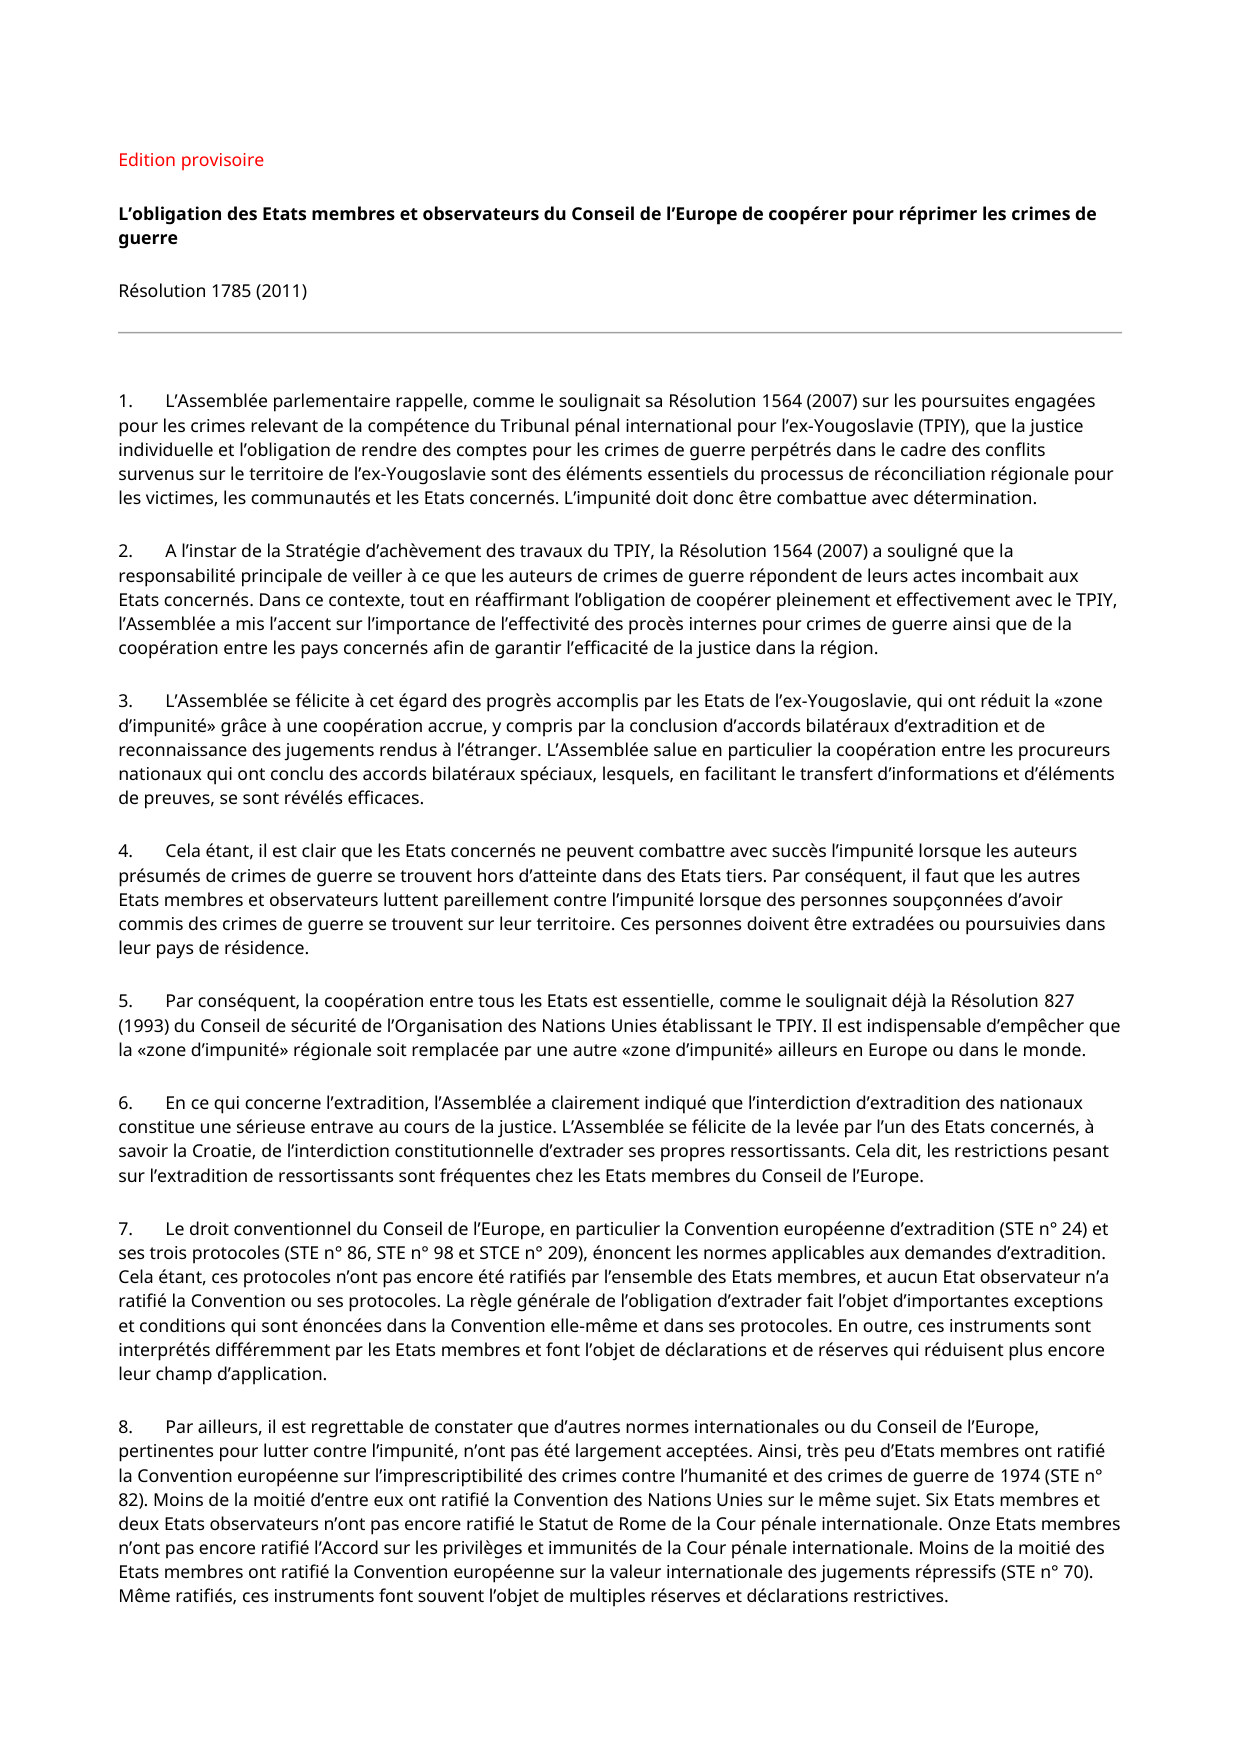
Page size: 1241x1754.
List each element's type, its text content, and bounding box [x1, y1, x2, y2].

text 6. En ce qui concerne l’extradition, l’Assemblée a clairement indiqué que l’interdiction d’extradition des nationaux constitue une sérieuse entrave au cours de la justice. L’Assemblée se félicite de la levée par l’un des Etats concernés, à savoir la Croatie, de l’interdiction constitutionnelle d’extrader ses propres ressortissants. Cela dit, les restrictions pesant sur l’extradition de ressortissants sont fréquentes chez les Etats membres du Conseil de l’Europe. [118, 1091, 1122, 1187]
text 4. Cela étant, il est clair que les Etats concernés ne peuvent combattre avec succès l’impunité lorsque les auteurs présumés de crimes de guerre se trouvent hors d’atteinte dans des Etats tiers. Par conséquent, il faut que les autres Etats membres et observateurs luttent pareillement contre l’impunité lorsque des personnes soupçonnées d’avoir commis des crimes de guerre se trouvent sur leur territoire. Ces personnes doivent être extradées ou poursuivies dans leur pays de résidence. [118, 839, 1122, 960]
text L’obligation des Etats membres et observateurs du Conseil de l’Europe de coopérer pour réprimer les crimes de guerre [118, 201, 1122, 249]
text Edition provisoire [118, 148, 1122, 172]
text 3. L’Assemblée se félicite à cet égard des progrès accomplis par les Etats de l’ex-Yougoslavie, qui ont réduit la «zone d’impunité» grâce à une coopération accrue, y compris par la conclusion d’accords bilatéraux d’extradition et de reconnaissance des jugements rendus à l’étranger. L’Assemblée salue en particulier la coopération entre les procureurs nationaux qui ont conclu des accords bilatéraux spéciaux, lesquels, en facilitant le transfert d’informations et d’éléments de preuves, se sont révélés efficaces. [118, 689, 1122, 810]
text Résolution 1785 (2011) [118, 278, 1122, 303]
text 1. L’Assemblée parlementaire rappelle, comme le soulignait sa Résolution 1564 (2007) sur les poursuites engagées pour les crimes relevant de la compétence du Tribunal pénal international pour l’ex-Yougoslavie (TPIY), que la justice individuelle et l’obligation de rendre des comptes pour les crimes de guerre perpétrés dans le cadre des conflits survenus sur le territoire de l’ex-Yougoslavie sont des éléments essentiels du processus de réconciliation régionale pour les victimes, les communautés et les Etats concernés. L’impunité doit donc être combattue avec détermination. [118, 389, 1122, 510]
text 5. Par conséquent, la coopération entre tous les Etats est essentielle, comme le soulignait déjà la Résolution 827 (1993) du Conseil de sécurité de l’Organisation des Nations Unies établissant le TPIY. Il est indispensable d’empêcher que la «zone d’impunité» régionale soit remplacée par une autre «zone d’impunité» ailleurs en Europe ou dans le monde. [118, 989, 1122, 1061]
text 7. Le droit conventionnel du Conseil de l’Europe, en particulier la Convention européenne d’extradition (STE n° 24) et ses trois protocoles (STE n° 86, STE n° 98 et STCE n° 209), énoncent les normes applicables aux demandes d’extradition. Cela étant, ces protocoles n’ont pas encore été ratifiés par l’ensemble des Etats membres, et aucun Etat observateur n’a ratifié la Convention ou ses protocoles. La règle générale de l’obligation d’extrader fait l’objet d’importantes exceptions et conditions qui sont énoncées dans la Convention elle-même et dans ses protocoles. En outre, ces instruments sont interprétés différemment par les Etats membres et font l’objet de déclarations et de réserves qui réduisent plus encore leur champ d’application. [118, 1216, 1122, 1386]
text 2. A l’instar de la Stratégie d’achèvement des travaux du TPIY, la Résolution 1564 (2007) a souligné que la responsabilité principale de veiller à ce que les auteurs de crimes de guerre répondent de leurs actes incombait aux Etats concernés. Dans ce contexte, tout en réaffirmant l’obligation de coopérer pleinement et effectivement avec le TPIY, l’Assemblée a mis l’accent sur l’importance de l’effectivité des procès internes pour crimes de guerre ainsi que de la coopération entre les pays concernés afin de garantir l’efficacité de la justice dans la région. [118, 539, 1122, 660]
text 8. Par ailleurs, il est regrettable de constater que d’autres normes internationales ou du Conseil de l’Europe, pertinentes pour lutter contre l’impunité, n’ont pas été largement acceptées. Ainsi, très peu d’Etats membres ont ratifié la Convention européenne sur l’imprescriptibilité des crimes contre l’humanité et des crimes de guerre de 1974 (STE n° 82). Moins de la moitié d’entre eux ont ratifié la Convention des Nations Unies sur le même sujet. Six Etats membres et deux Etats observateurs n’ont pas encore ratifié le Statut de Rome de la Cour pénale internationale. Onze Etats membres n’ont pas encore ratifié l’Accord sur les privilèges et immunités de la Cour pénale internationale. Moins de la moitié des Etats membres ont ratifié la Convention européenne sur la valeur internationale des jugements répressifs (STE n° 70). Même ratifiés, ces instruments font souvent l’objet de multiples réserves et déclarations restrictives. [118, 1415, 1122, 1608]
